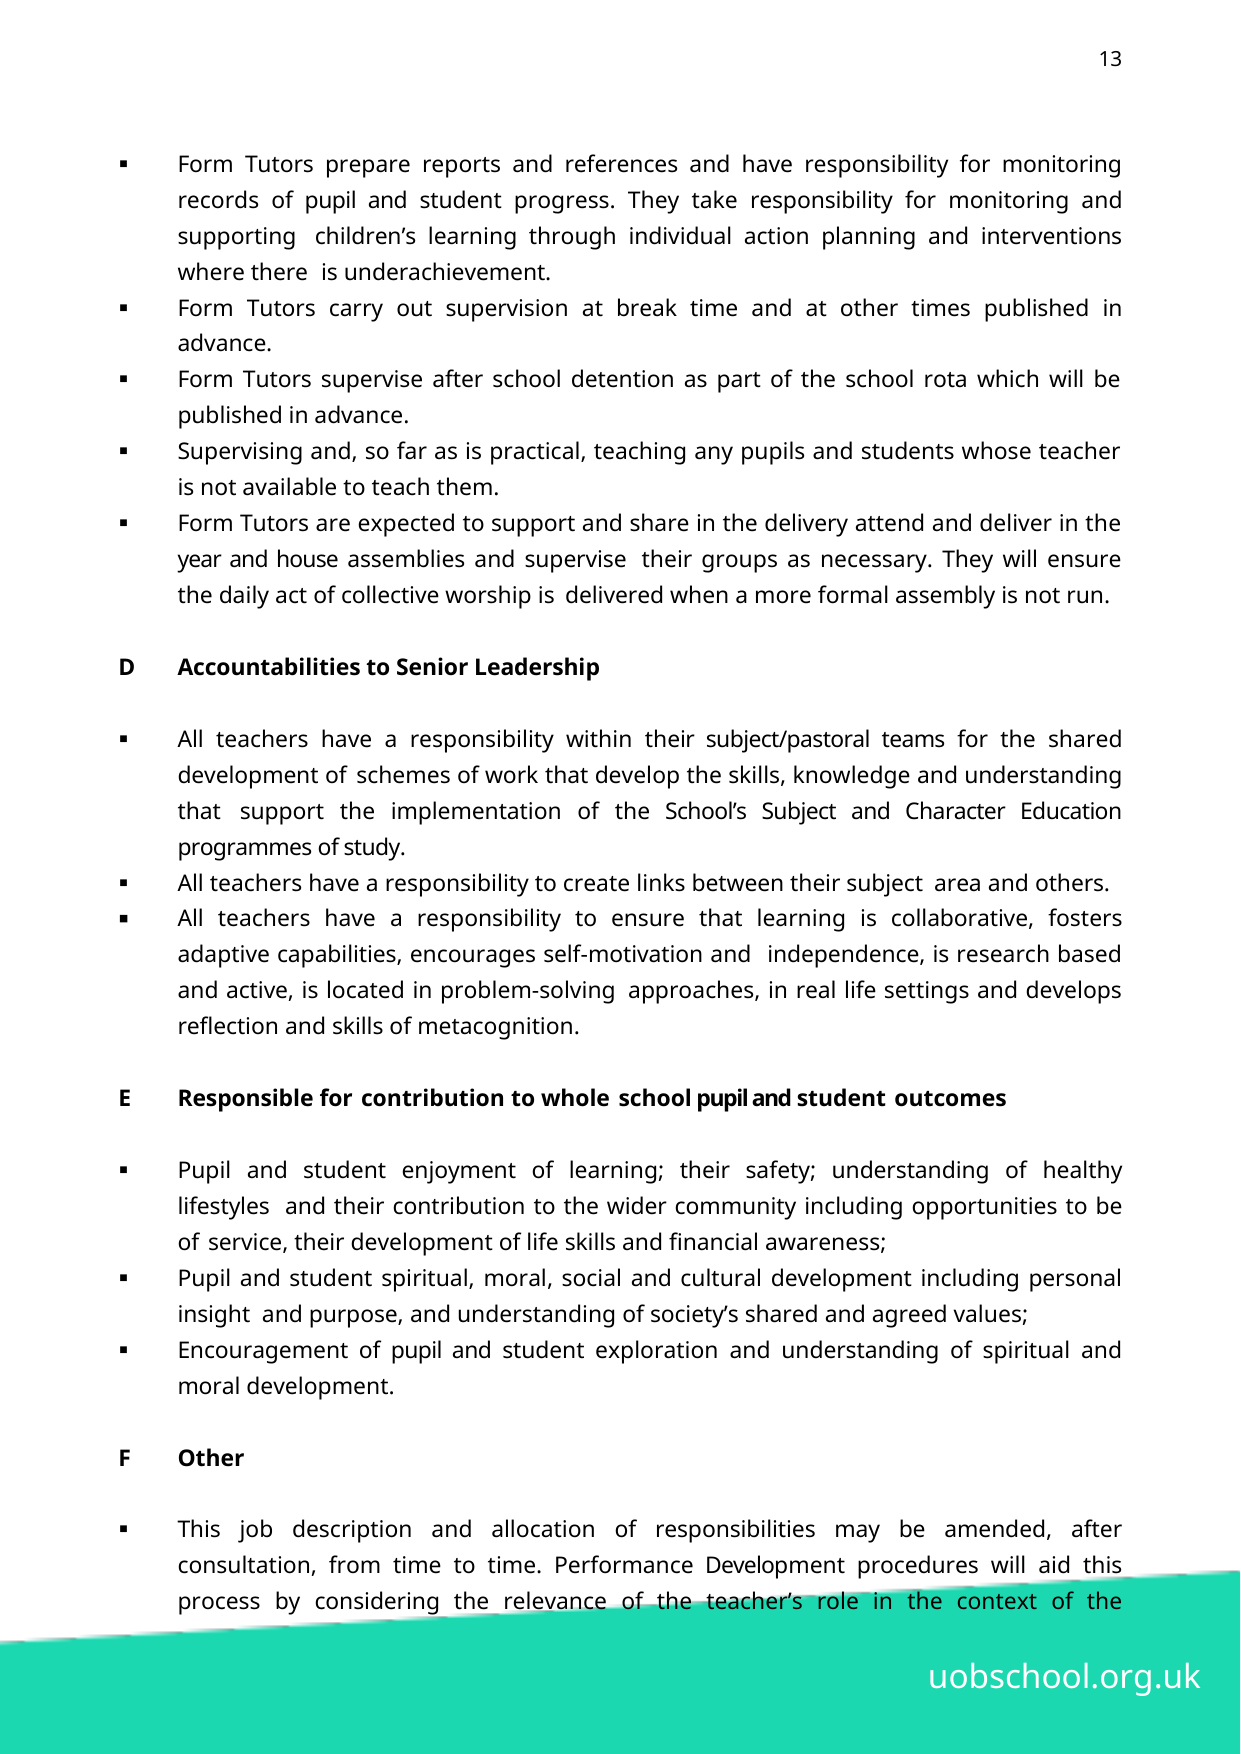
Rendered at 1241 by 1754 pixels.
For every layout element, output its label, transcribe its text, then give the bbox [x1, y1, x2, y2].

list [118, 1513, 1122, 1616]
list Form Tutors prepare reports and references and have responsibility for monitoring records of pupil and student progress. They take responsibility for monitoring and supporting children’s learning through individual action planning and interventions where there is underachievement. [118, 148, 1122, 287]
list Pupil and student spiritual, moral, social and cultural development including personal insight and purpose, and understanding of society’s shared and agreed values; [118, 1262, 1122, 1329]
list Pupil and student enjoyment of learning; their safety; understanding of healthy lifestyles and their contribution to the wider community including opportunities to be of service, their development of life skills and financial awareness; [118, 1154, 1122, 1257]
list Form Tutors are expected to support and share in the delivery attend and deliver in the year and house assemblies and supervise their groups as necessary. They will ensure the daily act of collective worship is delivered when a more formal assembly is not run. [118, 507, 1122, 610]
list Supervising and, so far as is practical, teaching any pupils and students whose teacher is not available to teach them. [118, 435, 1122, 502]
list All teachers have a responsibility within their subject/pastoral teams for the shared development of schemes of work that develop the skills, knowledge and understanding that support the implementation of the School’s Subject and Character Education programmes of study. [118, 723, 1122, 862]
text D Accountabilities to Senior Leadership [118, 651, 1122, 682]
list Encouragement of pupil and student exploration and understanding of spiritual and moral development. [118, 1334, 1122, 1401]
list All teachers have a responsibility to ensure that learning is collaborative, fosters adaptive capabilities, encourages self-motivation and independence, is research based and active, is located in problem-solving approaches, in real life settings and develops reflection and skills of metacognition. [118, 902, 1122, 1041]
text E Responsible for contribution to whole school pupil and student outcomes [118, 1082, 1122, 1113]
text F Other [118, 1441, 1122, 1473]
list Form Tutors carry out supervision at break time and at other times published in advance. [118, 291, 1122, 359]
picture [0, 1545, 1241, 1754]
list Form Tutors supervise after school detention as part of the school rota which will be published in advance. [118, 363, 1122, 431]
list All teachers have a responsibility to create links between their subject area and others. [118, 866, 1122, 898]
